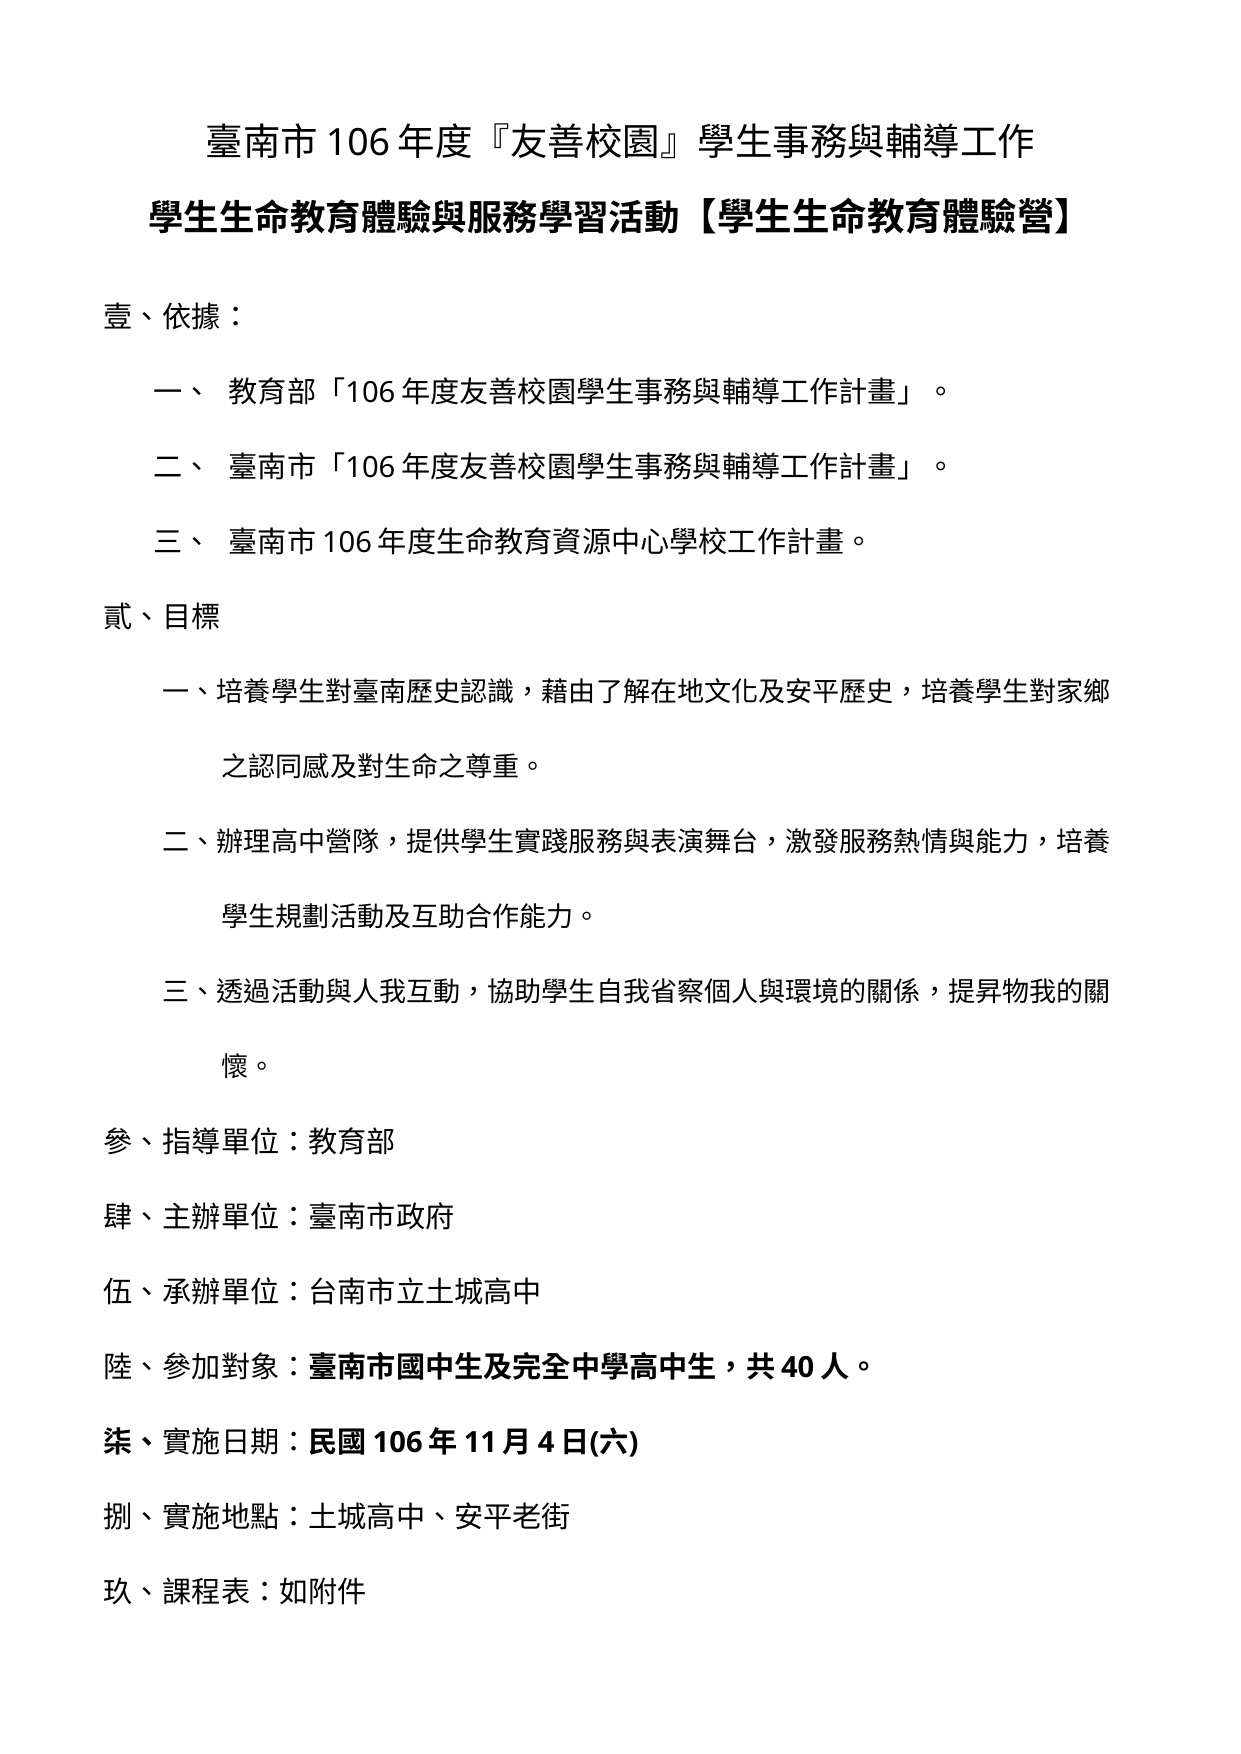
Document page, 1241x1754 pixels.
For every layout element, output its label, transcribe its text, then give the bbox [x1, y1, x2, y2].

list 參加對象：臺南市國中生及完全中學高中生，共40人。 [103, 1327, 1137, 1402]
text 一、培養學生對臺南歷史認識，藉由了解在地文化及安平歷史，培養學生對家鄉之認同感及對生命之尊重。 [162, 652, 1137, 802]
list 臺南市「106年度友善校園學生事務與輔導工作計畫」。 [153, 427, 1137, 502]
list 課程表：如附件 [103, 1552, 1137, 1627]
list 指導單位：教育部 [103, 1102, 1137, 1177]
text 學生生命教育體驗與服務學習活動【學生生命教育體驗營】 [103, 177, 1137, 252]
list 實施日期：民國106年11月4日(六) [103, 1402, 1137, 1477]
list 臺南市106年度生命教育資源中心學校工作計畫。 [153, 502, 1137, 577]
list 承辦單位：台南市立土城高中 [103, 1252, 1137, 1327]
list 實施地點：土城高中、安平老街 [103, 1477, 1137, 1552]
list 目標 [103, 577, 1137, 652]
list 主辦單位：臺南市政府 [103, 1177, 1137, 1252]
text 三、透過活動與人我互動，協助學生自我省察個人與環境的關係，提昇物我的關懷。 [162, 952, 1137, 1102]
list 教育部「106年度友善校園學生事務與輔導工作計畫」。 [153, 352, 1137, 427]
list 依據： [103, 277, 1137, 352]
text 二、辦理高中營隊，提供學生實踐服務與表演舞台，激發服務熱情與能力，培養學生規劃活動及互助合作能力。 [162, 802, 1137, 952]
text 臺南市106年度『友善校園』學生事務與輔導工作 [103, 102, 1137, 177]
